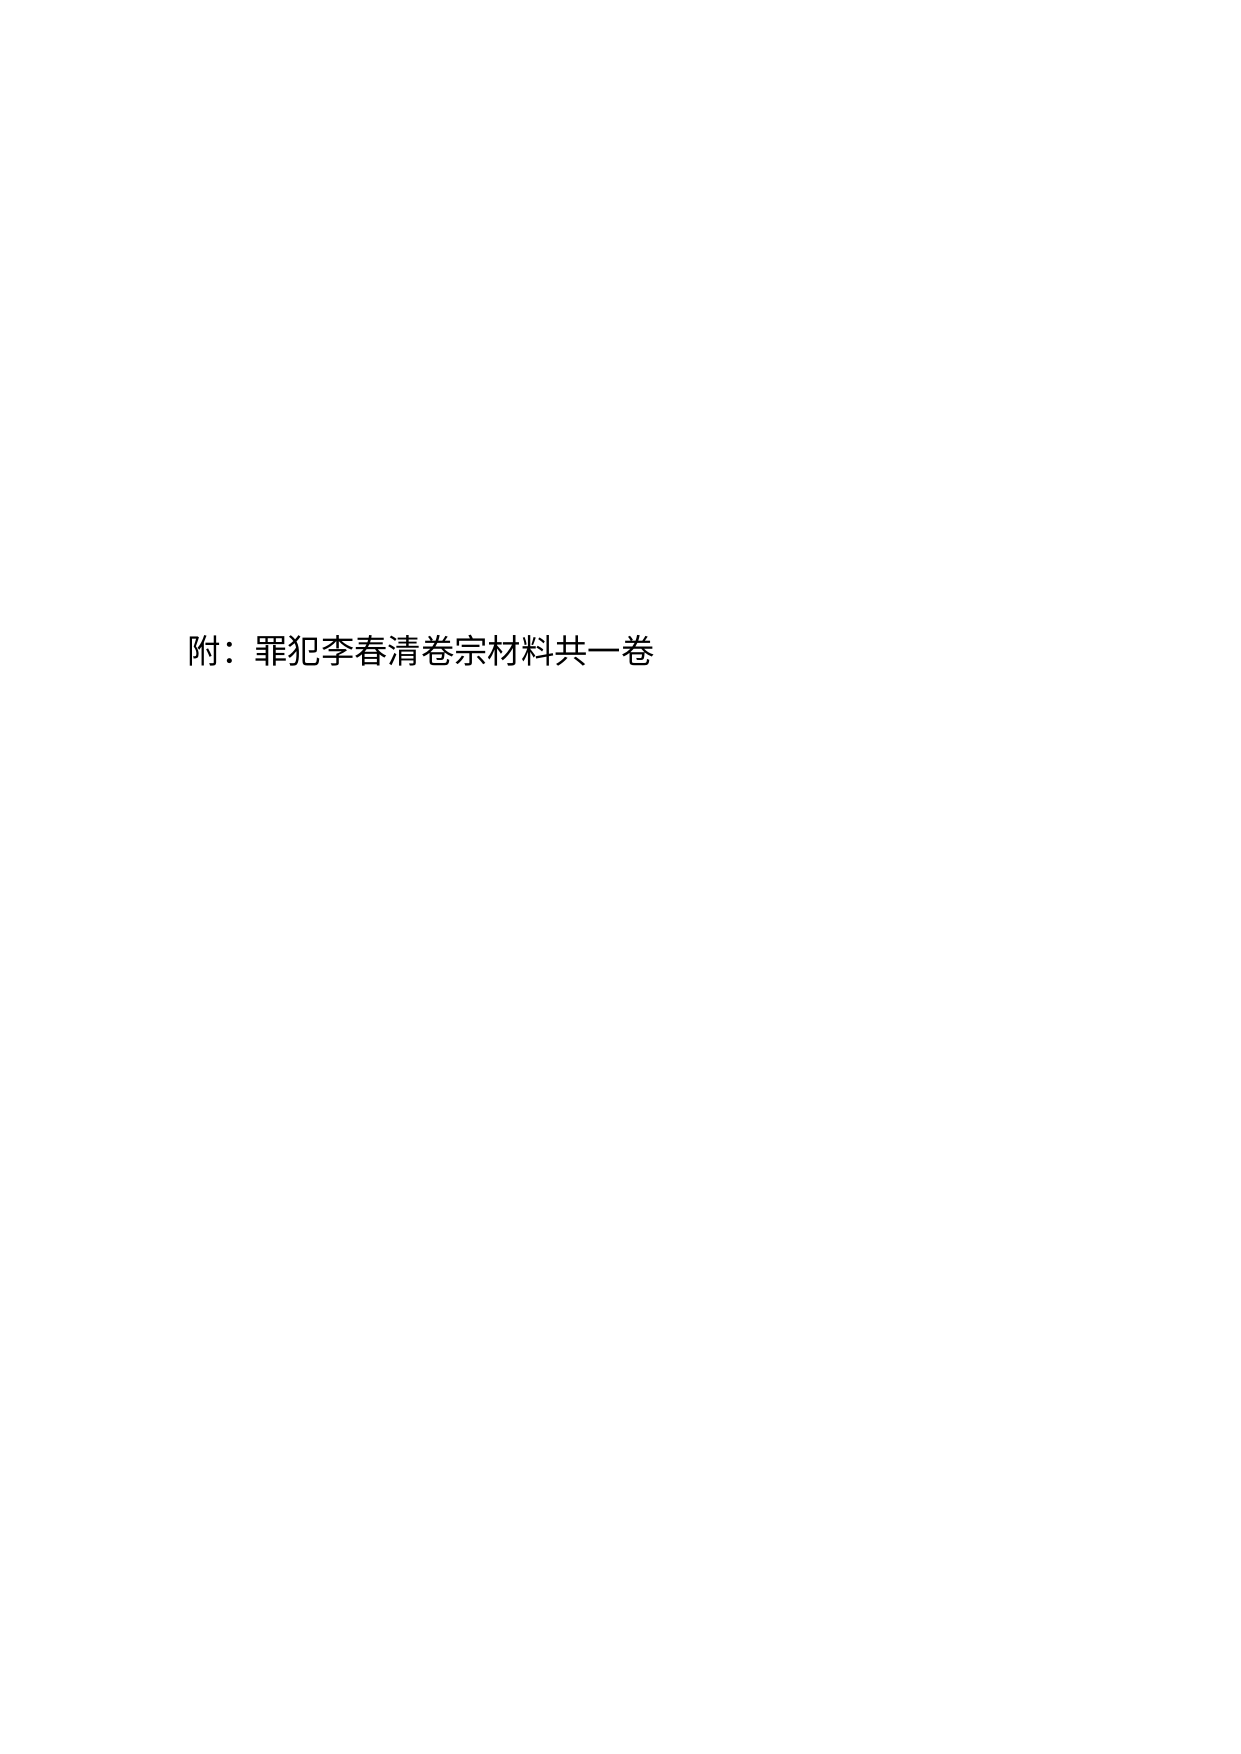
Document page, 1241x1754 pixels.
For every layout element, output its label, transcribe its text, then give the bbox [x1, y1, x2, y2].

text 附：罪犯李春清卷宗材料共一卷 [187, 617, 1053, 682]
